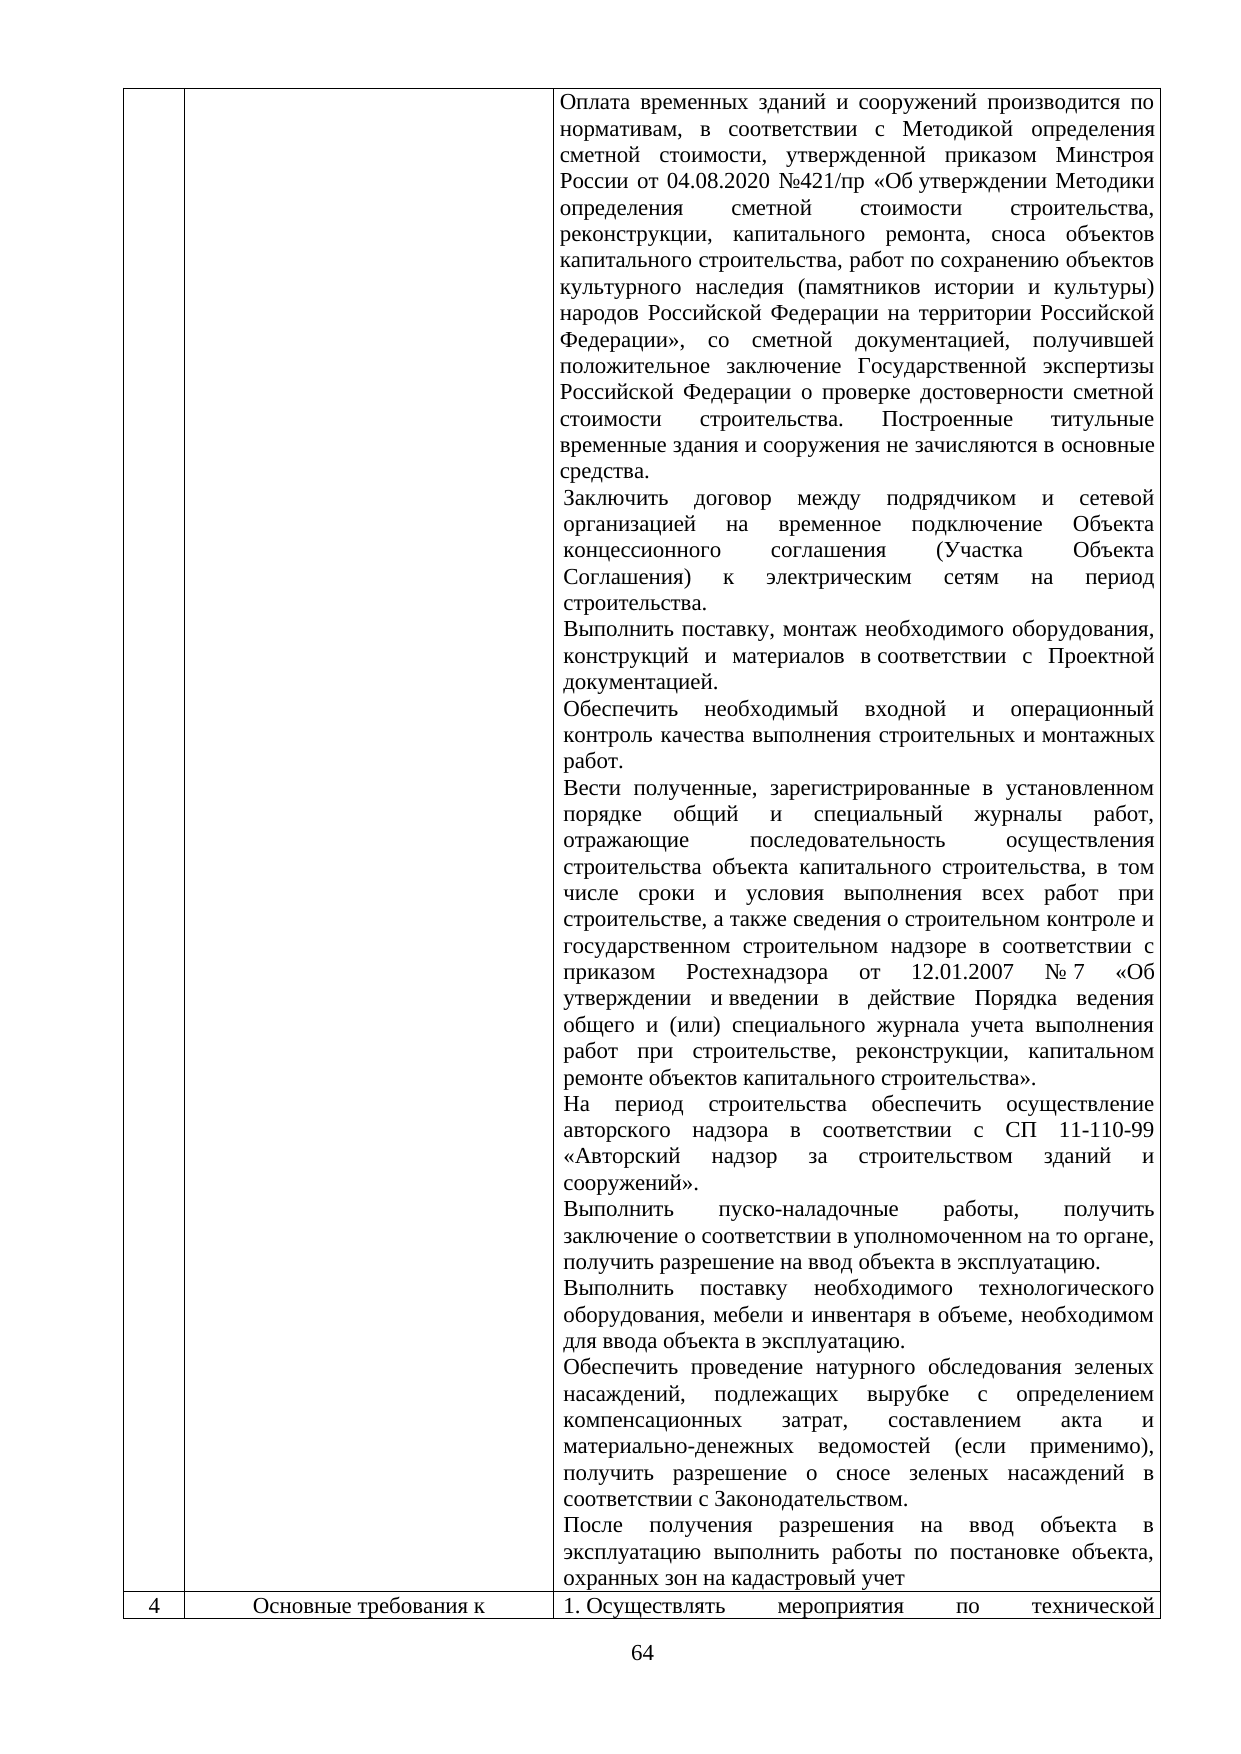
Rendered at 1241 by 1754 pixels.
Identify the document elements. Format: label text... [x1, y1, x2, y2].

table_cell 3 [124, 89, 184, 1591]
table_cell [185, 1592, 553, 1618]
table_cell 4 [124, 1592, 184, 1618]
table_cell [554, 89, 1160, 1591]
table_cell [185, 89, 553, 1591]
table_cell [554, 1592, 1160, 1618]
